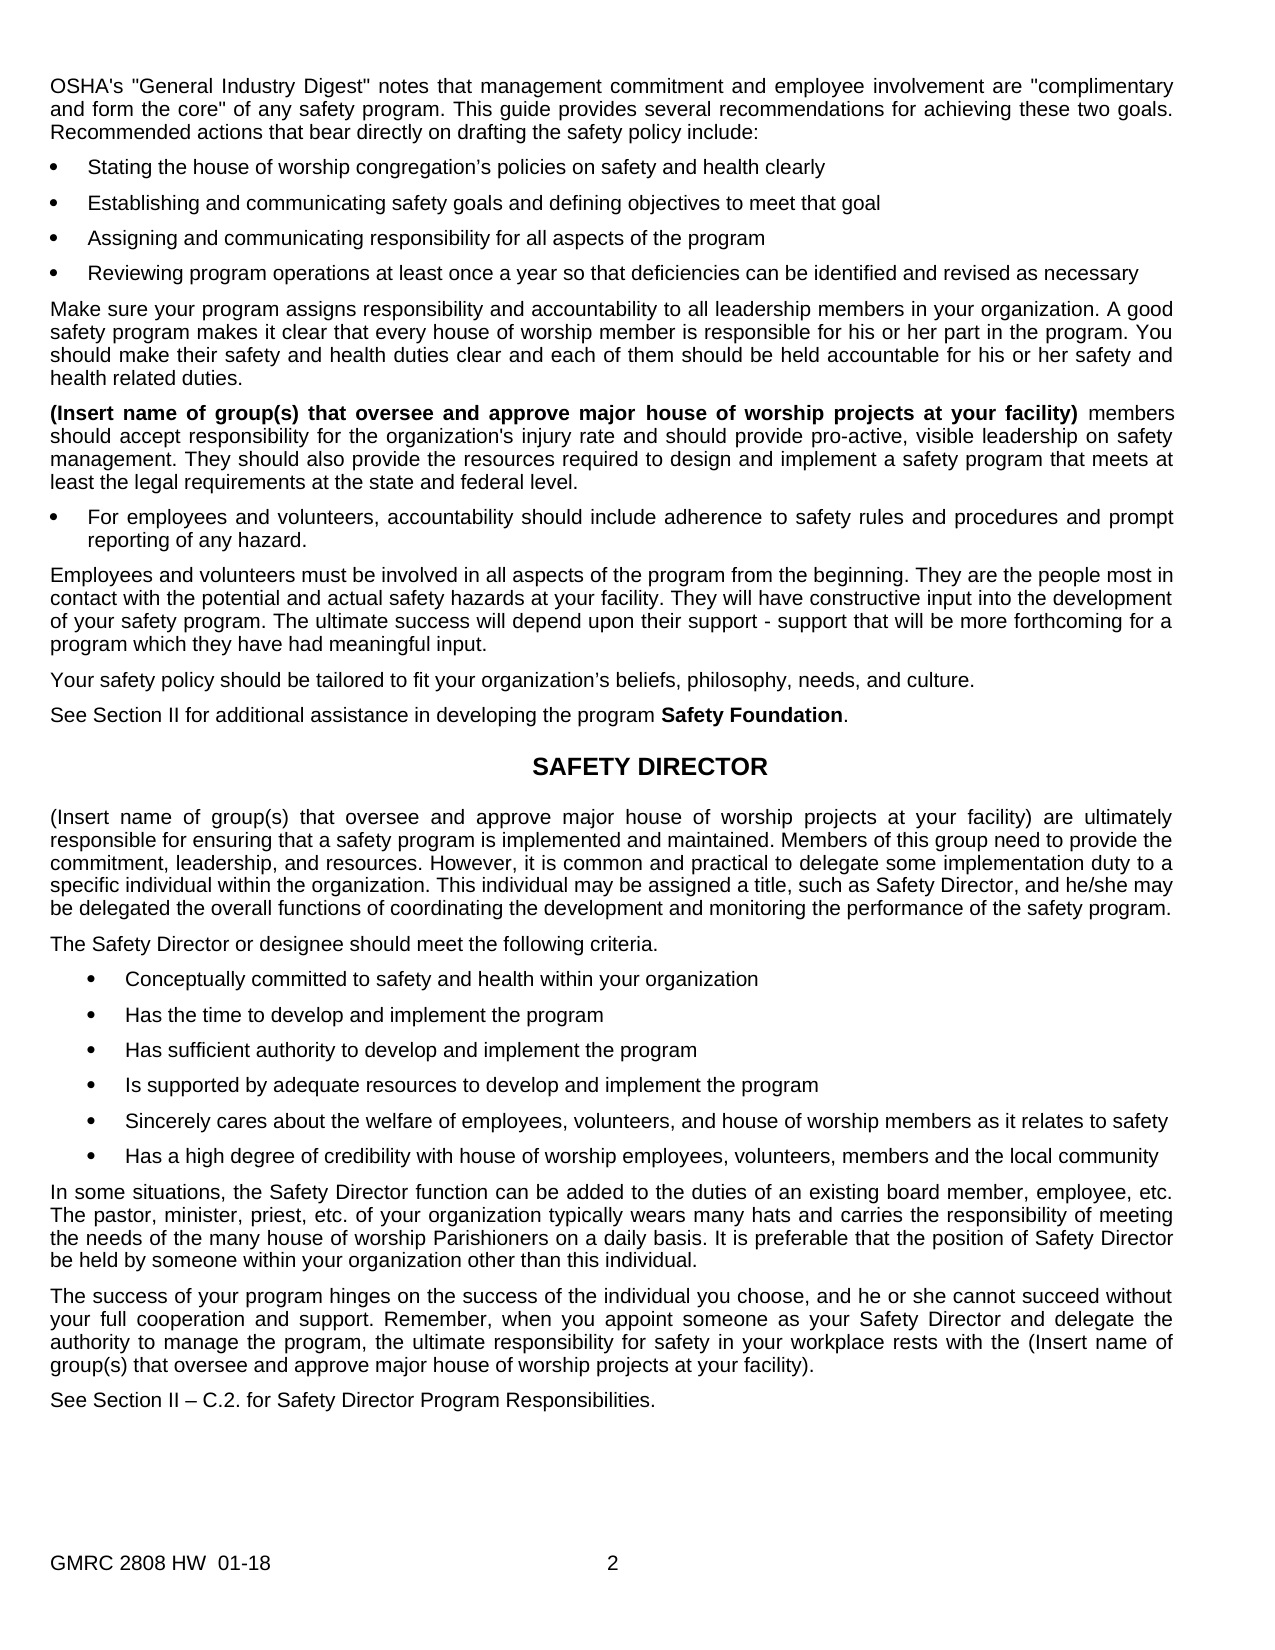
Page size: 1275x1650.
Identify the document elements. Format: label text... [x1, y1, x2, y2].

list Has the time to develop and implement the program [87, 1004, 1175, 1027]
text Your safety policy should be tailored to fit your organization’s beliefs, philosophy, needs, and culture. [50, 669, 1175, 692]
text The Safety Director or designee should meet the following criteria. [50, 933, 1175, 956]
text OSHA's "General Industry Digest" notes that management commitment and employee involvement are "complimentary and form the core" of any safety program. This guide provides several recommendations for achieving these two goals. Recommended actions that bear directly on drafting the safety policy include: [50, 75, 1175, 144]
text Establishing and communicating safety goals and defining objectives to meet that goal [50, 192, 1175, 214]
text Reviewing program operations at least once a year so that deficiencies can be identified and revised as necessary [50, 262, 1175, 285]
list Has sufficient authority to develop and implement the program [87, 1039, 1175, 1062]
text Assigning and communicating responsibility for all aspects of the program [50, 227, 1175, 250]
text See Section II for additional assistance in developing the program Safety Foundation. [50, 704, 1175, 727]
text For employees and volunteers, accountability should include adherence to safety rules and procedures and prompt reporting of any hazard. [50, 506, 1175, 552]
list Is supported by adequate resources to develop and implement the program [87, 1074, 1175, 1097]
text Employees and volunteers must be involved in all aspects of the program from the beginning. They are the people most in contact with the potential and actual safety hazards at your facility. They will have constructive input into the development of your safety program. The ultimate success will depend upon their support - support that will be more forthcoming for a program which they have had meaningful input. [50, 564, 1175, 656]
list Sincerely cares about the welfare of employees, volunteers, and house of worship members as it relates to safety [87, 1110, 1175, 1133]
list Conceptually committed to safety and health within your organization [87, 968, 1175, 991]
text Make sure your program assigns responsibility and accountability to all leadership members in your organization. A good safety program makes it clear that every house of worship member is responsible for his or her part in the program. You should make their safety and health duties clear and each of them should be held accountable for his or her safety and health related duties. [50, 298, 1175, 389]
text See Section II – C.2. for Safety Director Program Responsibilities. [50, 1389, 1175, 1412]
text The success of your program hinges on the success of the individual you choose, and he or she cannot succeed without your full cooperation and support. Remember, when you appoint someone as your Safety Director and delegate the authority to manage the program, the ultimate responsibility for safety in your workplace rests with the (Insert name of group(s) that oversee and approve major house of worship projects at your facility). [50, 1285, 1175, 1377]
text (Insert name of group(s) that oversee and approve major house of worship projects at your facility) are ultimately responsible for ensuring that a safety program is implemented and maintained. Members of this group need to provide the commitment, leadership, and resources. However, it is common and practical to delegate some implementation duty to a specific individual within the organization. This individual may be assigned a title, such as Safety Director, and he/she may be delegated the overall functions of coordinating the development and monitoring the performance of the safety program. [50, 806, 1175, 920]
text (Insert name of group(s) that oversee and approve major house of worship projects at your facility) members should accept responsibility for the organization's injury rate and should provide pro-active, visible leadership on safety management. They should also provide the resources required to design and implement a safety program that meets at least the legal requirements at the state and federal level. [50, 402, 1175, 494]
text SAFETY DIRECTOR [125, 752, 1175, 781]
list Has a high degree of credibility with house of worship employees, volunteers, members and the local community [87, 1145, 1175, 1168]
text Stating the house of worship congregation’s policies on safety and health clearly [50, 156, 1175, 179]
text In some situations, the Safety Director function can be added to the duties of an existing board member, employee, etc. The pastor, minister, priest, etc. of your organization typically wears many hats and carries the responsibility of meeting the needs of the many house of worship Parishioners on a daily basis. It is preferable that the position of Safety Director be held by someone within your organization other than this individual. [50, 1181, 1175, 1272]
